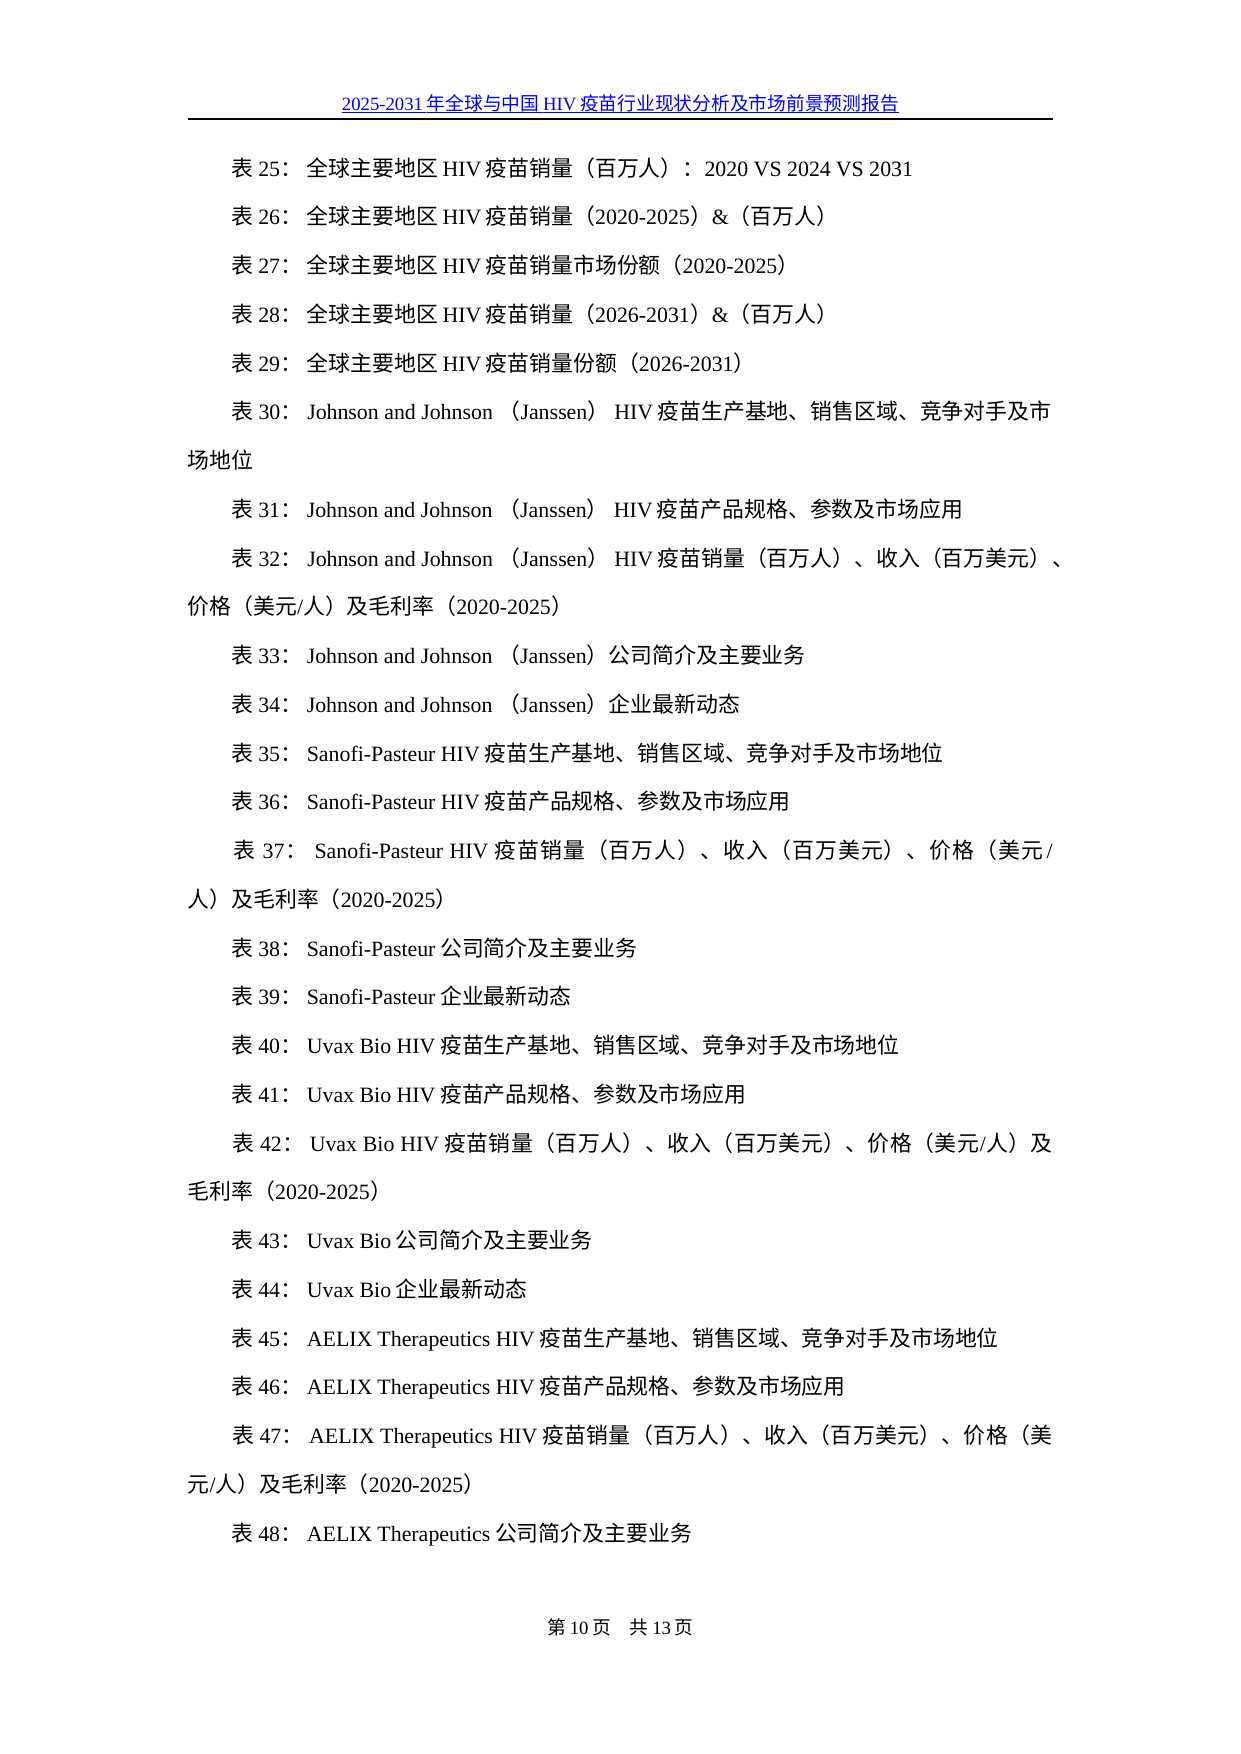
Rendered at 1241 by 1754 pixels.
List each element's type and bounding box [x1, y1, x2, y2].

text [187, 150, 1053, 1548]
